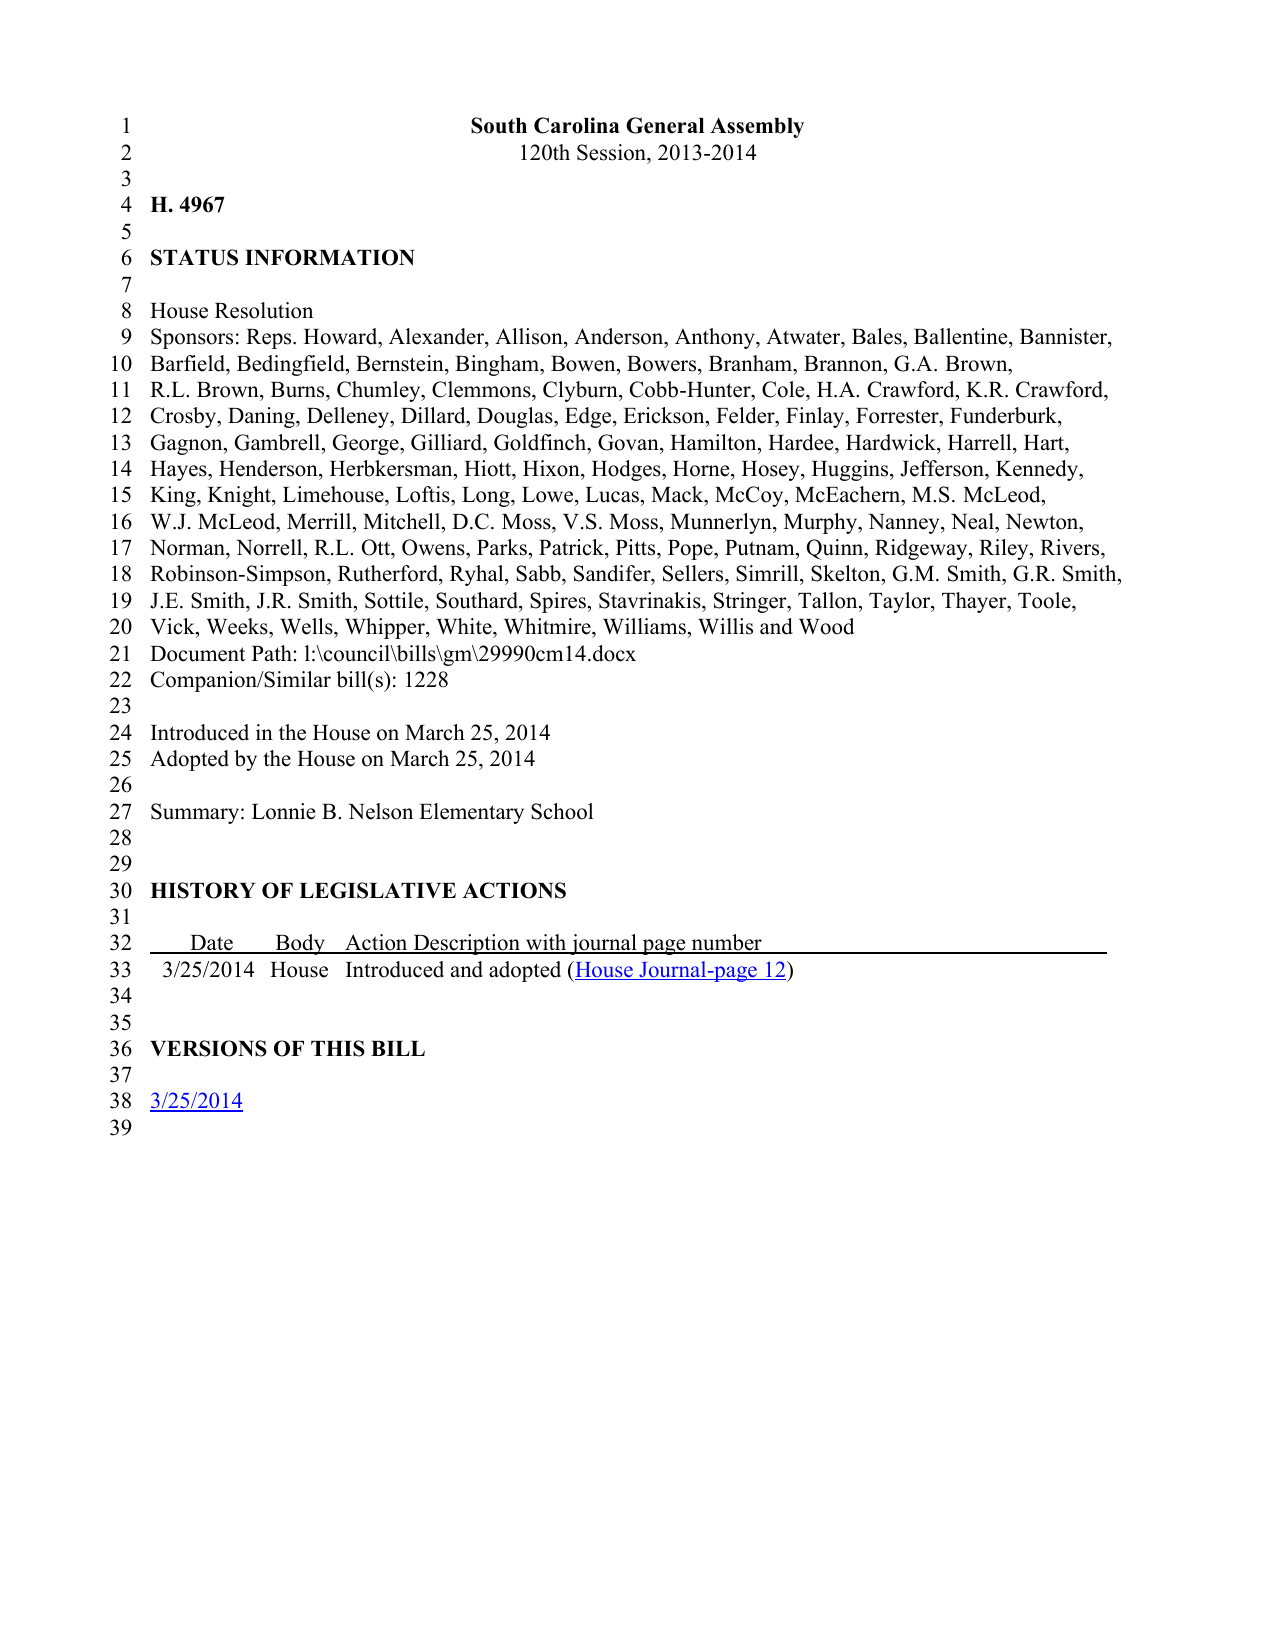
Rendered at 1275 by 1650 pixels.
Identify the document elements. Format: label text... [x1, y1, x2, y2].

text Document Path: l:\council\bills\gm\29990cm14.docx [150, 639, 1125, 666]
text H. 4967 [150, 192, 1125, 218]
text VERSIONS OF THIS BILL [150, 1035, 1125, 1061]
text House Resolution [150, 297, 1125, 323]
text 3/25/2014 [150, 1088, 1125, 1114]
text Summary: Lonnie B. Nelson Elementary School [150, 798, 1125, 824]
text 120th Session, 2013-2014 [150, 139, 1125, 165]
text 3/25/2014 House Introduced and adopted (House Journal-page 12) [150, 956, 1125, 982]
text Adopted by the House on March 25, 2014 [150, 745, 1125, 771]
text South Carolina General Assembly [150, 112, 1125, 139]
text HISTORY OF LEGISLATIVE ACTIONS [150, 877, 1125, 903]
text STATUS INFORMATION [150, 244, 1125, 271]
text Companion/Similar bill(s): 1228 [150, 666, 1125, 692]
text Introduced in the House on March 25, 2014 [150, 719, 1125, 745]
text Date Body Action Description with journal page number [150, 929, 1125, 956]
text Sponsors: Reps. Howard, Alexander, Allison, Anderson, Anthony, Atwater, Bales, Ballentine, Bannister, Barfield, Bedingfield, Bernstein, Bingham, Bowen, Bowers, Branham, Brannon, G.A. Brown, R.L. Brown, Burns, Chumley, Clemmons, Clyburn, Cobb-Hunter, Cole, H.A. Crawford, K.R. Crawford, Crosby, Daning, Delleney, Dillard, Douglas, Edge, Erickson, Felder, Finlay, Forrester, Funderburk, Gagnon, Gambrell, George, Gilliard, Goldfinch, Govan, Hamilton, Hardee, Hardwick, Harrell, Hart, Hayes, Henderson, Herbkersman, Hiott, Hixon, Hodges, Horne, Hosey, Huggins, Jefferson, Kennedy, King, Knight, Limehouse, Loftis, Long, Lowe, Lucas, Mack, McCoy, McEachern, M.S. McLeod, W.J. McLeod, Merrill, Mitchell, D.C. Moss, V.S. Moss, Munnerlyn, Murphy, Nanney, Neal, Newton, Norman, Norrell, R.L. Ott, Owens, Parks, Patrick, Pitts, Pope, Putnam, Quinn, Ridgeway, Riley, Rivers, Robinson-Simpson, Rutherford, Ryhal, Sabb, Sandifer, Sellers, Simrill, Skelton, G.M. Smith, G.R. Smith, J.E. Smith, J.R. Smith, Sottile, Southard, Spires, Stavrinakis, Stringer, Tallon, Taylor, Thayer, Toole, Vick, Weeks, Wells, Whipper, White, Whitmire, Williams, Willis and Wood [150, 323, 1125, 639]
